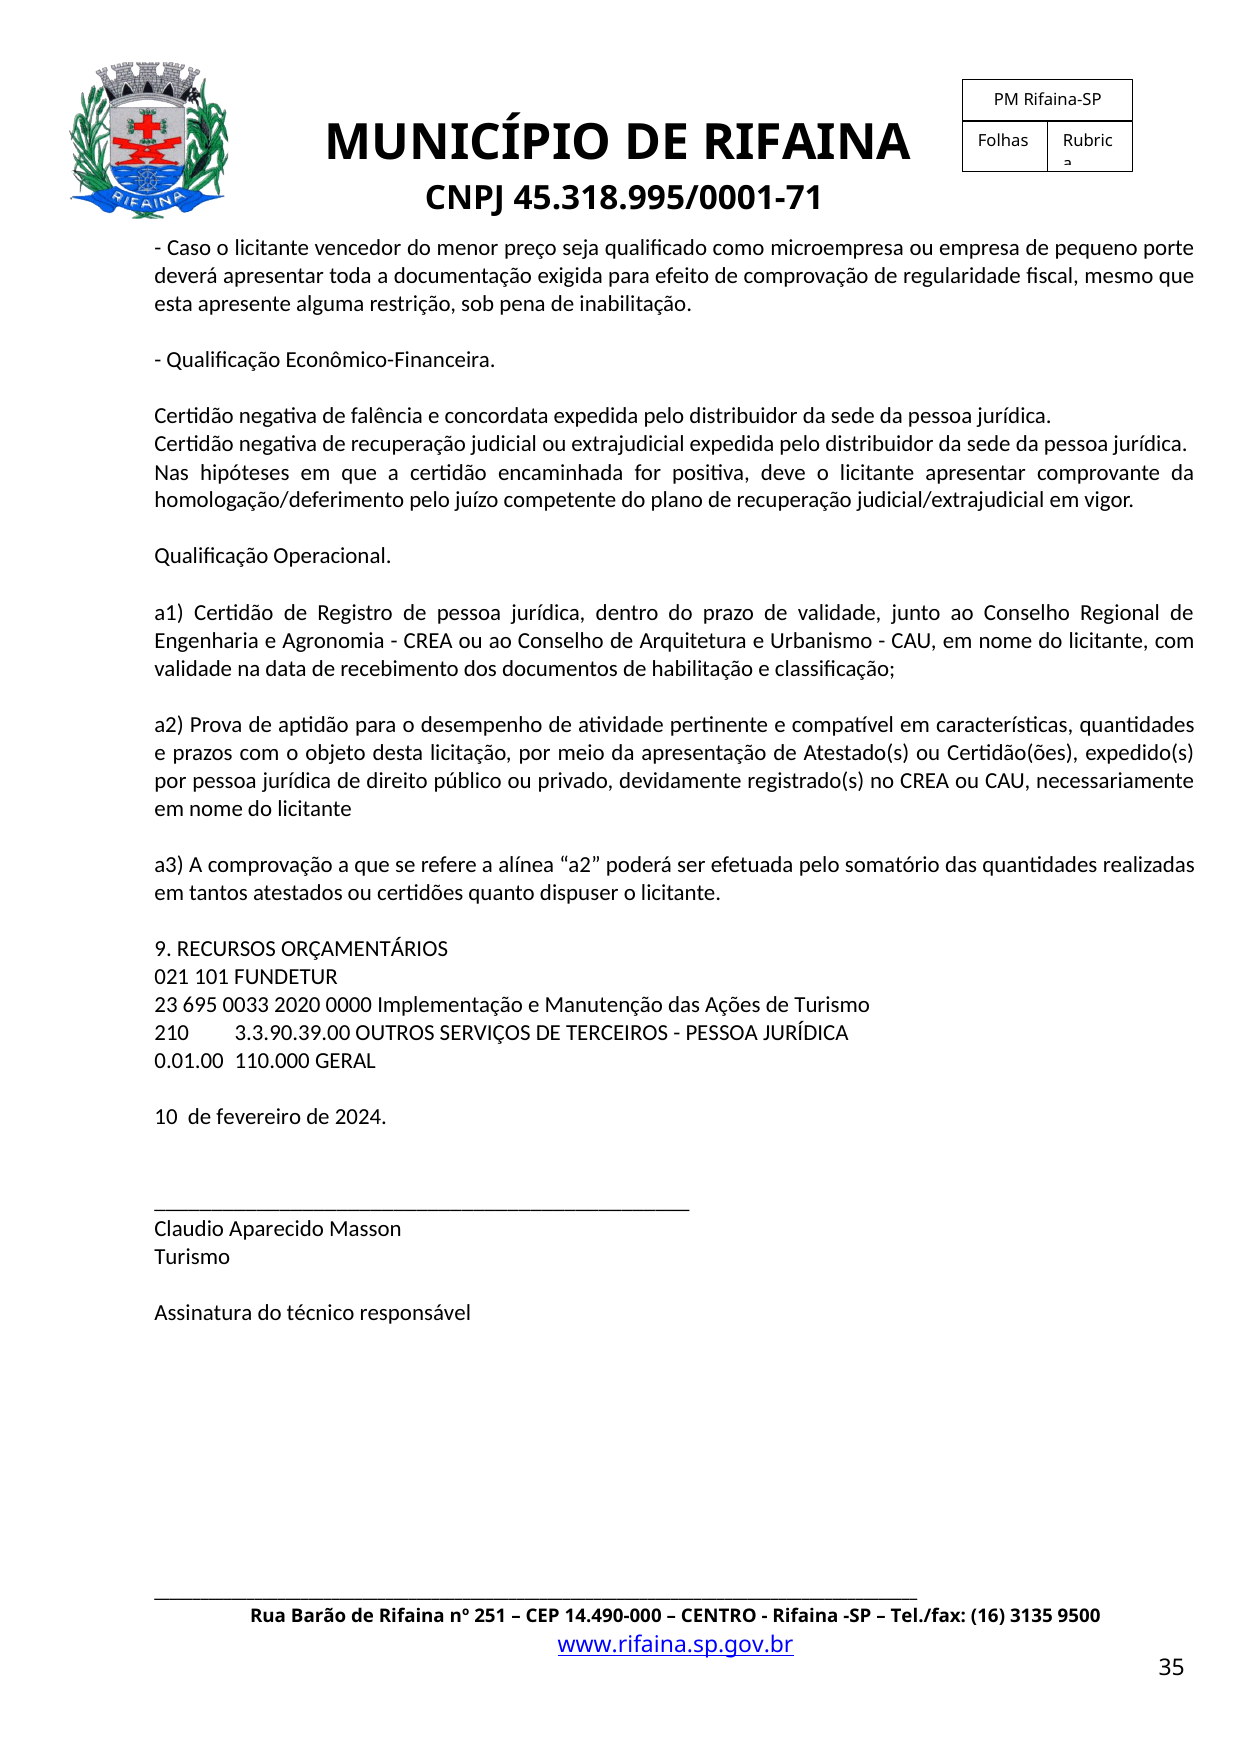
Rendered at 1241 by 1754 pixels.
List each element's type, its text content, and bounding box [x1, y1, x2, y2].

text Certidão negativa de falência e concordata expedida pelo distribuidor da sede da pessoa jurídica. [154, 402, 1196, 429]
text - Qualificação Econômico-Financeira. [154, 346, 1196, 373]
text a1) Certidão de Registro de pessoa jurídica, dentro do prazo de validade, junto ao Conselho Regional de Engenharia e Agronomia - CREA ou ao Conselho de Arquitetura e Urbanismo - CAU, em nome do licitante, com validade na data de recebimento dos documentos de habilitação e classificação; [154, 598, 1196, 682]
text 9. RECURSOS ORÇAMENTÁRIOS [154, 934, 1196, 962]
text Assinatura do técnico responsável [154, 1298, 1196, 1326]
text a2) Prova de aptidão para o desempenho de atividade pertinente e compatível em características, quantidades e prazos com o objeto desta licitação, por meio da apresentação de Atestado(s) ou Certidão(ões), expedido(s) por pessoa jurídica de direito público ou privado, devidamente registrado(s) no CREA ou CAU, necessariamente em nome do licitante [154, 710, 1196, 822]
text 021 101 FUNDETUR [154, 962, 1196, 990]
text 210 3.3.90.39.00 OUTROS SERVIÇOS DE TERCEIROS - PESSOA JURÍDICA [154, 1018, 1196, 1046]
text Qualificação Operacional. [154, 542, 1196, 570]
text Nas hipóteses em que a certidão encaminhada for positiva, deve o licitante apresentar comprovante da homologação/deferimento pelo juízo competente do plano de recuperação judicial/extrajudicial em vigor. [154, 458, 1196, 514]
text 10 de fevereiro de 2024. [154, 1102, 1196, 1130]
text - Caso o licitante vencedor do menor preço seja qualificado como microempresa ou empresa de pequeno porte deverá apresentar toda a documentação exigida para efeito de comprovação de regularidade fiscal, mesmo que esta apresente alguma restrição, sob pena de inabilitação. [154, 233, 1196, 317]
text Turismo [154, 1242, 1196, 1270]
text Claudio Aparecido Masson [154, 1214, 1196, 1242]
text _______________________________________________ [154, 1186, 1196, 1214]
picture [68, 59, 229, 219]
text Certidão negativa de recuperação judicial ou extrajudicial expedida pelo distribuidor da sede da pessoa jurídica. [154, 429, 1196, 458]
text 23 695 0033 2020 0000 Implementação e Manutenção das Ações de Turismo [154, 990, 1196, 1018]
text a3) A comprovação a que se refere a alínea “a2” poderá ser efetuada pelo somatório das quantidades realizadas em tantos atestados ou certidões quanto dispuser o licitante. [154, 850, 1196, 906]
text 0.01.00 110.000 GERAL [154, 1046, 1196, 1074]
